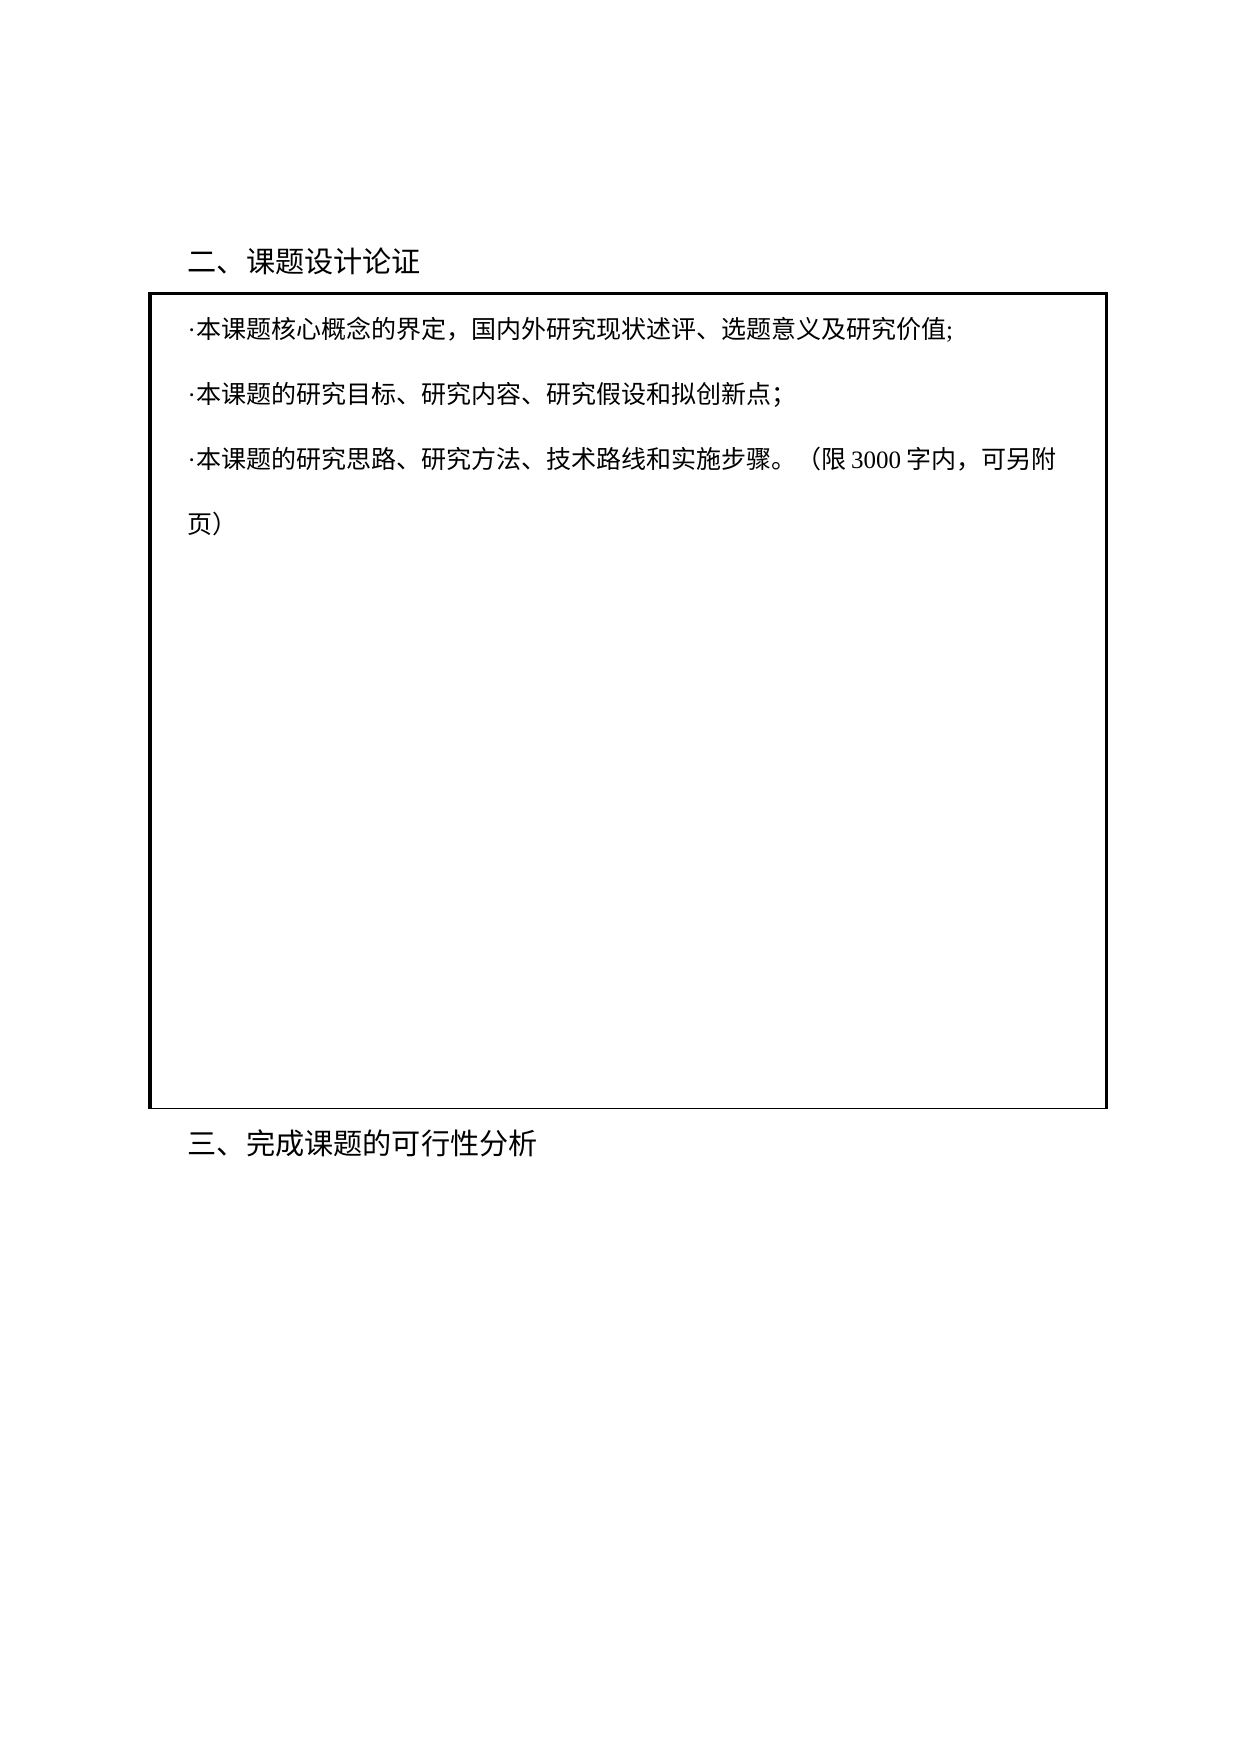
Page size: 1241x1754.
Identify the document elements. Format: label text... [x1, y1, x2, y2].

table_header ·本课题核心概念的界定，国内外研究现状述评、选题意义及研究价值; ·本课题的研究目标、研究内容、研究假设和拟创新点； ·本课题的研究思路、研究方法、技术路线和实施步骤。（限3000字内，可另附页） [152, 295, 1105, 1108]
text 二、课题设计论证 [187, 227, 972, 292]
text 三、完成课题的可行性分析 [187, 1109, 1053, 1174]
